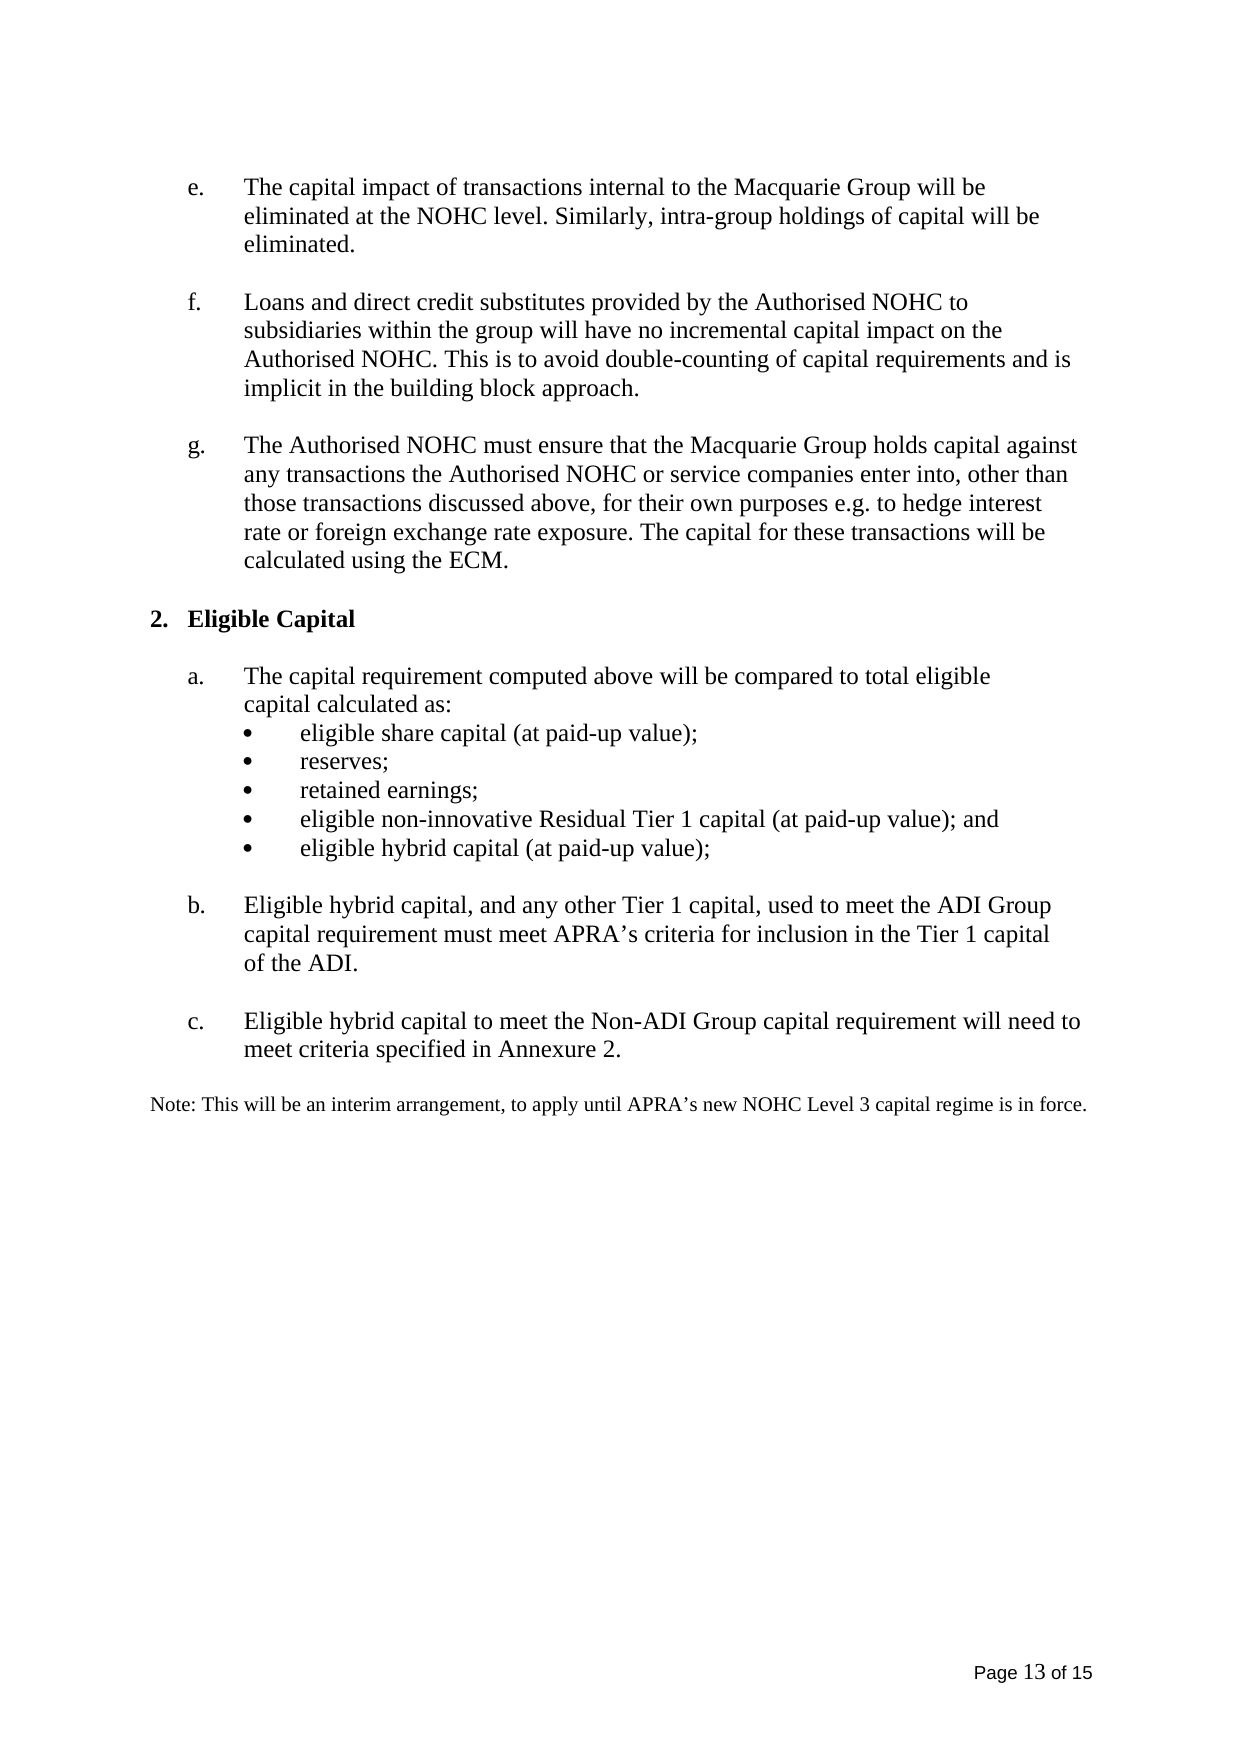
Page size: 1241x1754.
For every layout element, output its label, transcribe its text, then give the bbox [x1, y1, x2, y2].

list eligible hybrid capital (at paid-up value); [244, 833, 1148, 862]
list eligible non-innovative Residual Tier 1 capital (at paid-up value); and [244, 804, 1148, 833]
list The capital impact of transactions internal to the Macquarie Group will be eliminated at the NOHC level. Similarly, intra-group holdings of capital will be eliminated. [187, 172, 1046, 258]
list Eligible hybrid capital, and any other Tier 1 capital, used to meet the ADI Group capital requirement must meet APRA’s criteria for inclusion in the Tier 1 capital of the ADI. [187, 891, 1077, 977]
list retained earnings; [244, 776, 1148, 804]
list The Authorised NOHC must ensure that the Macquarie Group holds capital against any transactions the Authorised NOHC or service companies enter into, other than those transactions discussed above, for their own purposes e.g. to hedge interest rate or foreign exchange rate exposure. The capital for these transactions will be calculated using the ECM. [187, 431, 1086, 574]
list The capital requirement computed above will be compared to total eligible capital calculated as: [187, 661, 1063, 718]
list reserves; [244, 747, 1148, 776]
text Note: This will be an interim arrangement, to apply until APRA’s new NOHC Level 3 capital regime is in force. [150, 1092, 1148, 1116]
list eligible share capital (at paid-up value); [244, 718, 1148, 747]
list Eligible hybrid capital to meet the Non-ADI Group capital requirement will need to meet criteria specified in Annexure 2. [187, 1006, 1082, 1063]
list Loans and direct credit substitutes provided by the Authorised NOHC to subsidiaries within the group will have no incremental capital impact on the Authorised NOHC. This is to avoid double-counting of capital requirements and is implicit in the building block approach. [187, 287, 1072, 402]
subtitle Eligible Capital [150, 604, 1148, 632]
